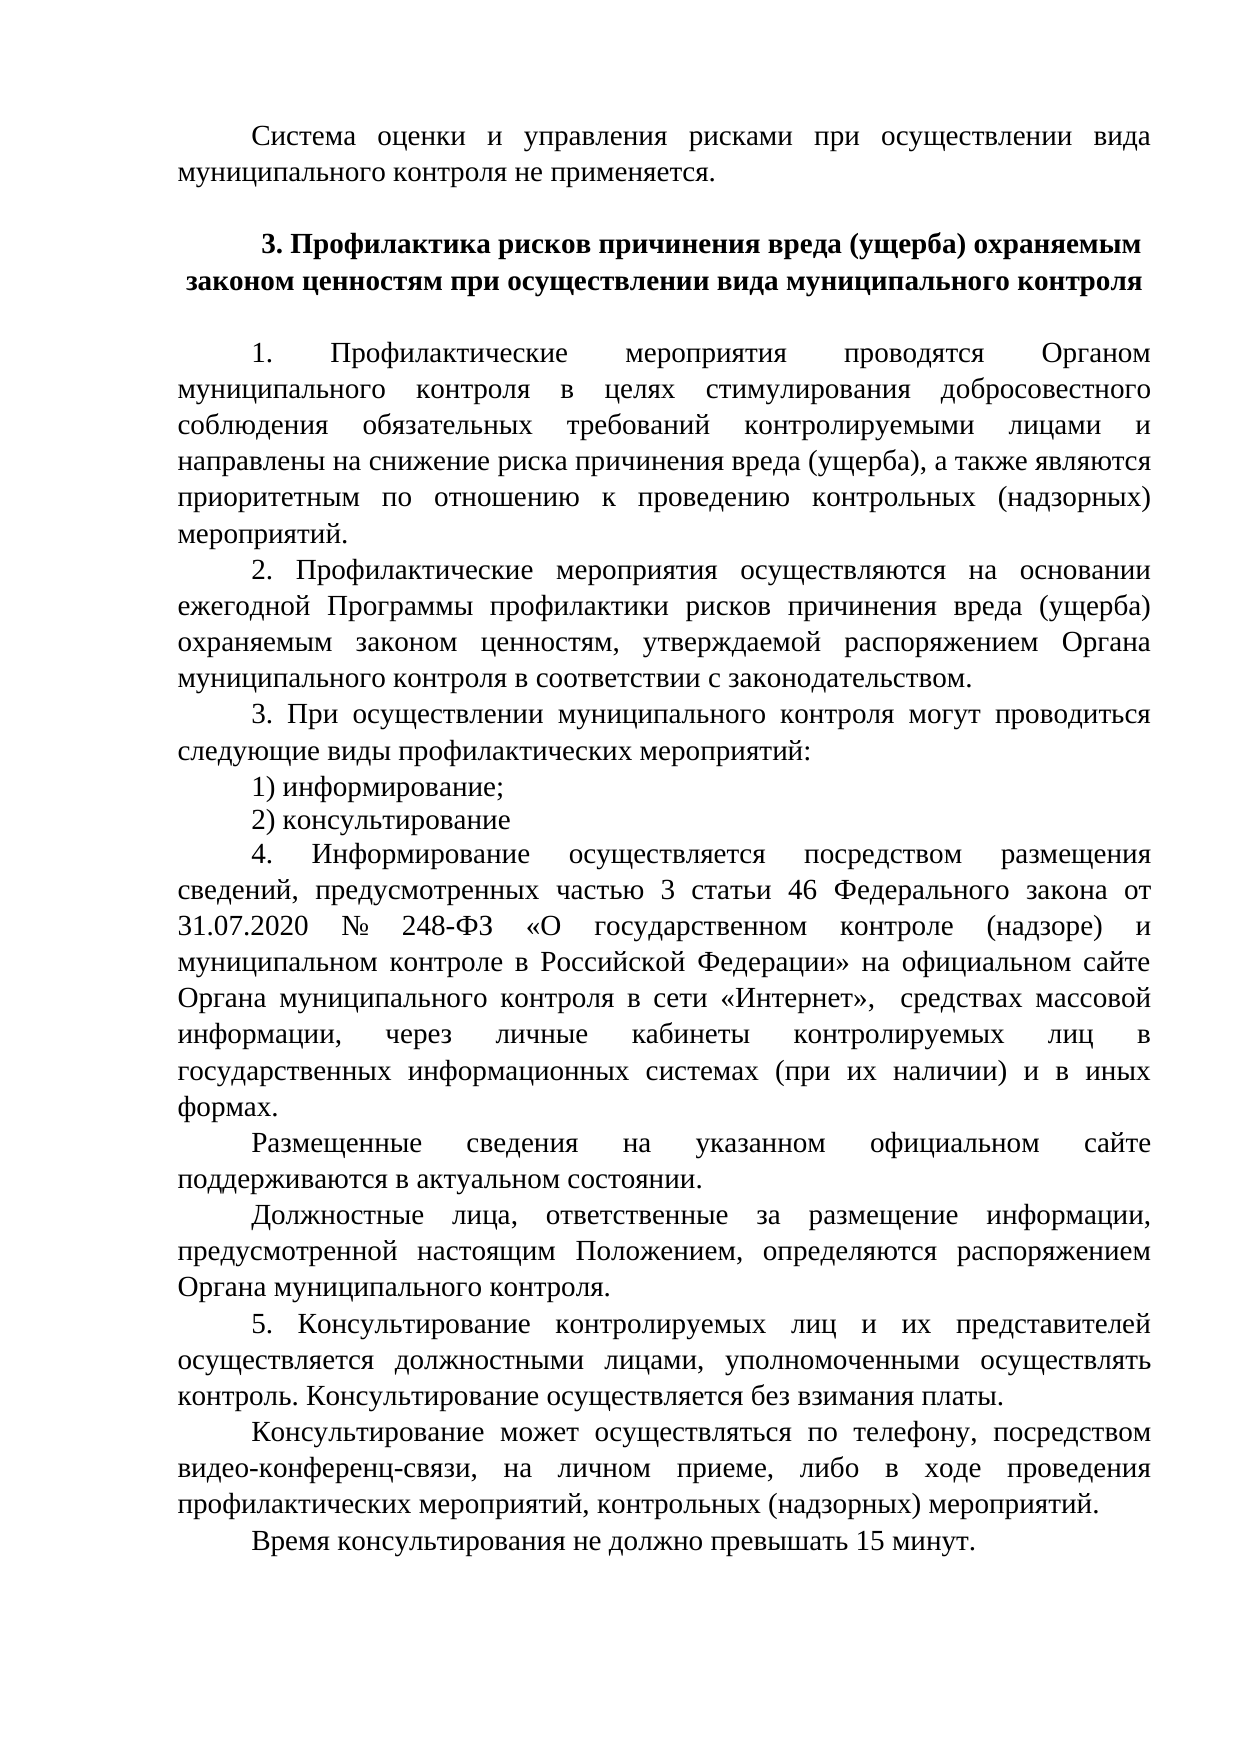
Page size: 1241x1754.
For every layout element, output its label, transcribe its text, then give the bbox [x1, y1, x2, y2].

text 3. При осуществлении муниципального контроля могут проводиться следующие виды профилактических мероприятий: [177, 696, 1152, 766]
text 4. Информирование осуществляется посредством размещения сведений, предусмотренных частью 3 статьи 46 Федерального закона от 31.07.2020 № 248-ФЗ «О государственном контроле (надзоре) и муниципальном контроле в Российской Федерации» на официальном сайте Органа муниципального контроля в сети «Интернет», средствах массовой информации, через личные кабинеты контролируемых лиц в государственных информационных системах (при их наличии) и в иных формах. [177, 836, 1152, 1122]
text Время консультирования не должно превышать 15 минут. [177, 1523, 1152, 1556]
text 5. Консультирование контролируемых лиц и их представителей осуществляется должностными лицами, уполномоченными осуществлять контроль. Консультирование осуществляется без взимания платы. [177, 1306, 1152, 1412]
text Должностные лица, ответственные за размещение информации, предусмотренной настоящим Положением, определяются распоряжением Органа муниципального контроля. [177, 1197, 1152, 1303]
text Размещенные сведения на указанном официальном сайте поддерживаются в актуальном состоянии. [177, 1125, 1152, 1195]
text 2) консультирование [162, 802, 1152, 836]
text Консультирование может осуществляться по телефону, посредством видео-конференц-связи, на личном приеме, либо в ходе проведения профилактических мероприятий, контрольных (надзорных) мероприятий. [177, 1414, 1152, 1520]
text 1. Профилактические мероприятия проводятся Органом муниципального контроля в целях стимулирования добросовестного соблюдения обязательных требований контролируемыми лицами и направлены на снижение риска причинения вреда (ущерба), а также являются приоритетным по отношению к проведению контрольных (надзорных) мероприятий. [177, 335, 1152, 549]
text 3. Профилактика рисков причинения вреда (ущерба) охраняемым законом ценностям при осуществлении вида муниципального контроля [177, 227, 1152, 296]
text Система оценки и управления рисками при осуществлении вида муниципального контроля не применяется. [177, 118, 1152, 188]
text 2. Профилактические мероприятия осуществляются на основании ежегодной Программы профилактики рисков причинения вреда (ущерба) охраняемым законом ценностям, утверждаемой распоряжением Органа муниципального контроля в соответствии с законодательством. [177, 552, 1152, 694]
text 1) информирование; [162, 769, 1152, 802]
